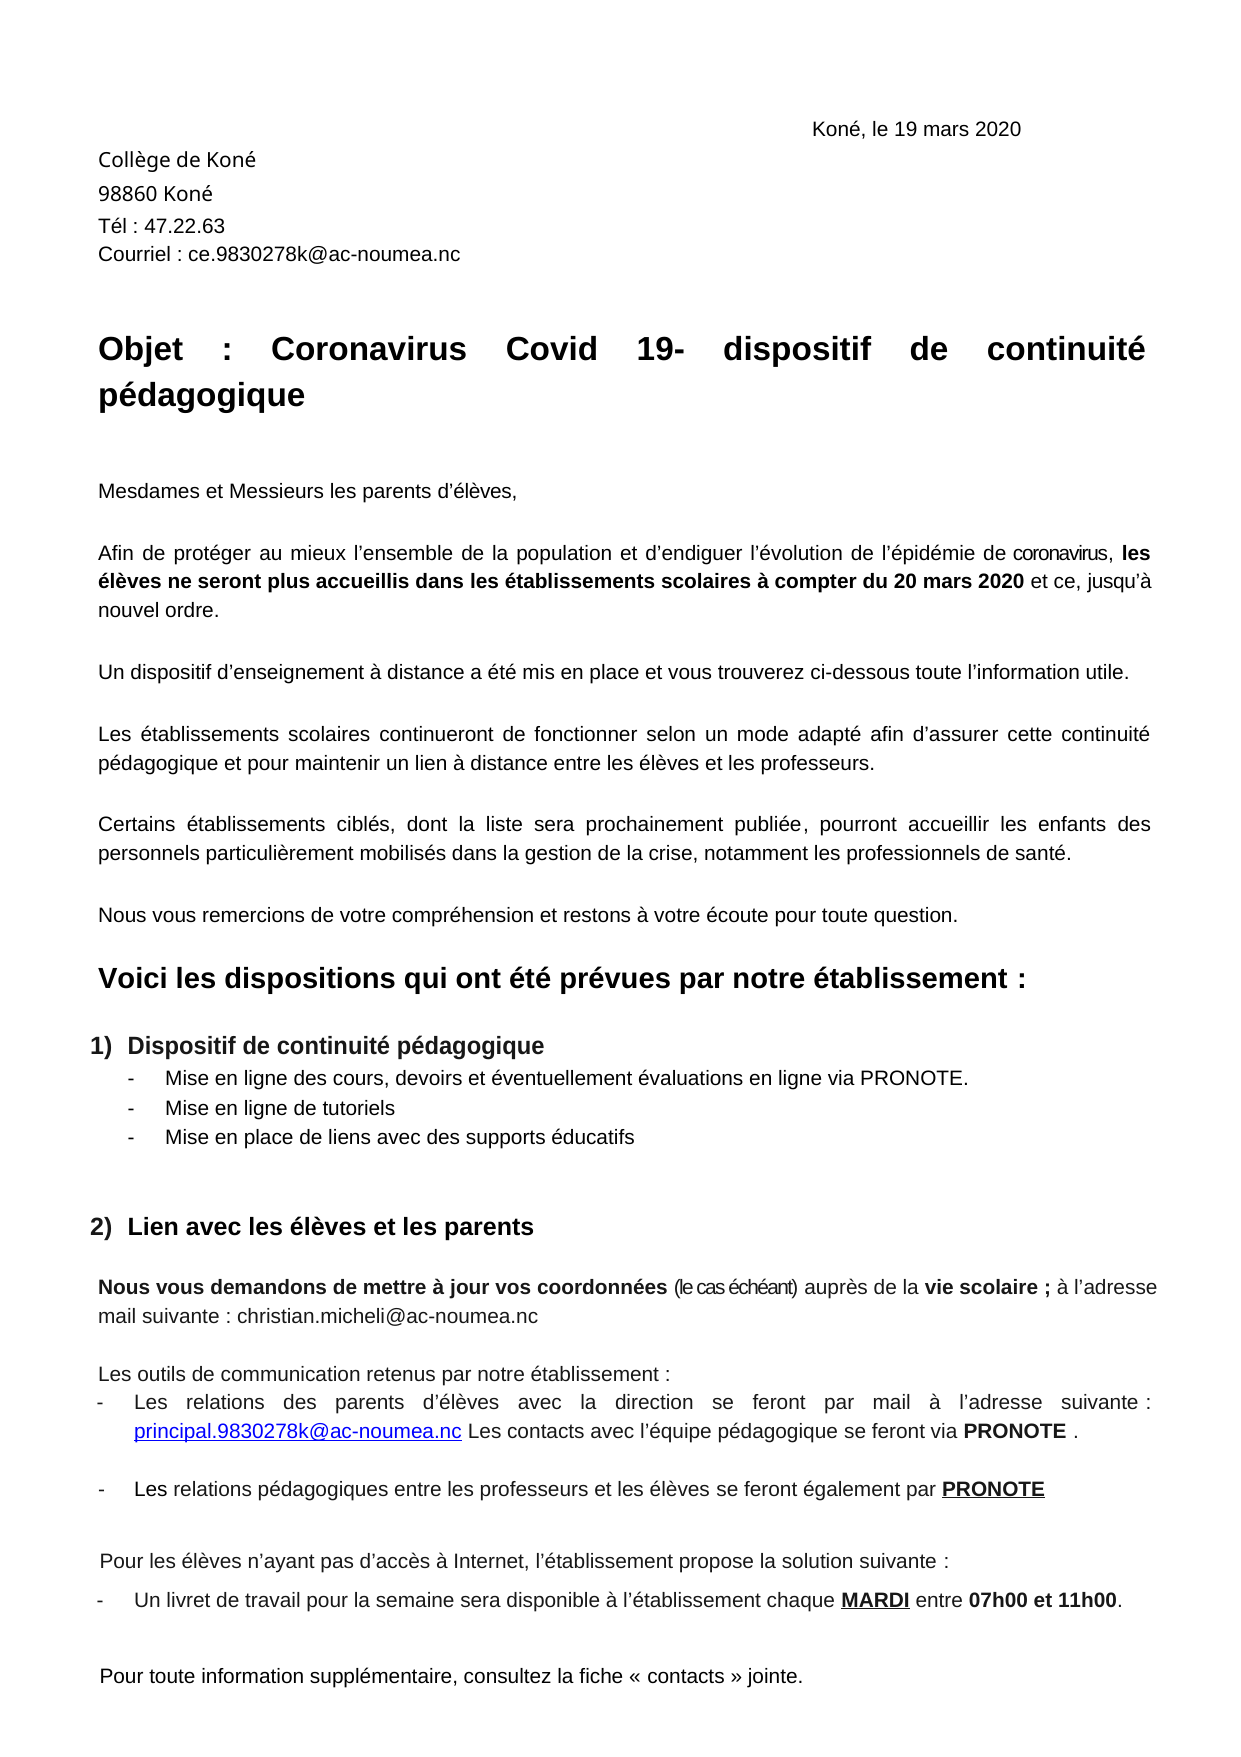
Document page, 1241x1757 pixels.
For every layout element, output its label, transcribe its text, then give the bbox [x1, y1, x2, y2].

list Lien avec les élèves et les parents [90, 1212, 1184, 1240]
text Les établissements scolaires continueront de fonctionner selon un mode adapté afin d’assurer cette continuité pédagogique et pour maintenir un lien à distance entre les élèves et les professeurs. [98, 722, 1152, 774]
text Tél : 47.22.63 [98, 213, 1184, 237]
text Mesdames et Messieurs les parents d’élèves, [98, 478, 678, 502]
list Les relations des parents d’élèves avec la direction se feront par mail à l’adresse suivante : principal.9830278k@ac-noumea.nc Les contacts avec l’équipe pédagogique se feront via PRONOTE . [96, 1390, 1151, 1443]
text Pour toute information supplémentaire, consultez la fiche « contacts » jointe. [98, 1664, 1152, 1688]
text Koné, le 19 mars 2020 [106, 117, 1147, 141]
text Pour les élèves n’ayant pas d’accès à Internet, l’établissement propose la solution suivante : [98, 1549, 1152, 1573]
list Un livret de travail pour la semaine sera disponible à l’établissement chaque MARDI entre 07h00 et 11h00. [96, 1587, 1152, 1611]
text Un dispositif d’enseignement à distance a été mis en place et vous trouverez ci-dessous toute l’information utile. [98, 660, 1152, 684]
list Mise en ligne de tutoriels [127, 1096, 1184, 1119]
text Collège de Koné [98, 145, 1184, 174]
text Nous vous remercions de votre compréhension et restons à votre écoute pour toute question. [98, 903, 1152, 927]
text Nous vous demandons de mettre à jour vos coordonnées (le cas échéant) auprès de la vie scolaire ; à l’adresse mail suivante : christian.micheli@ac-noumea.nc [98, 1275, 1184, 1328]
subtitle Dispositif de continuité pédagogique [90, 1031, 1184, 1059]
text Certains établissements ciblés, dont la liste sera prochainement publiée, pourront accueillir les enfants des personnels particulièrement mobilisés dans la gestion de la crise, notamment les professionnels de santé. [98, 812, 1152, 865]
text Les outils de communication retenus par notre établissement : [98, 1361, 1184, 1385]
text Courriel : ce.9830278k@ac-noumea.nc [98, 242, 1240, 266]
text Objet : Coronavirus Covid 19- dispositif de continuité pédagogique [98, 329, 1147, 413]
list Mise en place de liens avec des supports éducatifs [127, 1125, 1184, 1149]
subtitle Voici les dispositions qui ont été prévues par notre établissement : [98, 961, 1184, 995]
list Mise en ligne des cours, devoirs et éventuellement évaluations en ligne via PRONOTE. [127, 1066, 1184, 1090]
text Aﬁn de protéger au mieux l’ensemble de la population et d’endiguer l’évolution de l’épidémie de coronavirus, les élèves ne seront plus accueillis dans les établissements scolaires à compter du 20 mars 2020 et ce, jusqu’à nouvel ordre. [98, 540, 1152, 622]
text 98860 Koné [98, 179, 1184, 208]
text - Les relations pédagogiques entre les professeurs et les élèves se feront également par PRONOTE [98, 1476, 1151, 1500]
